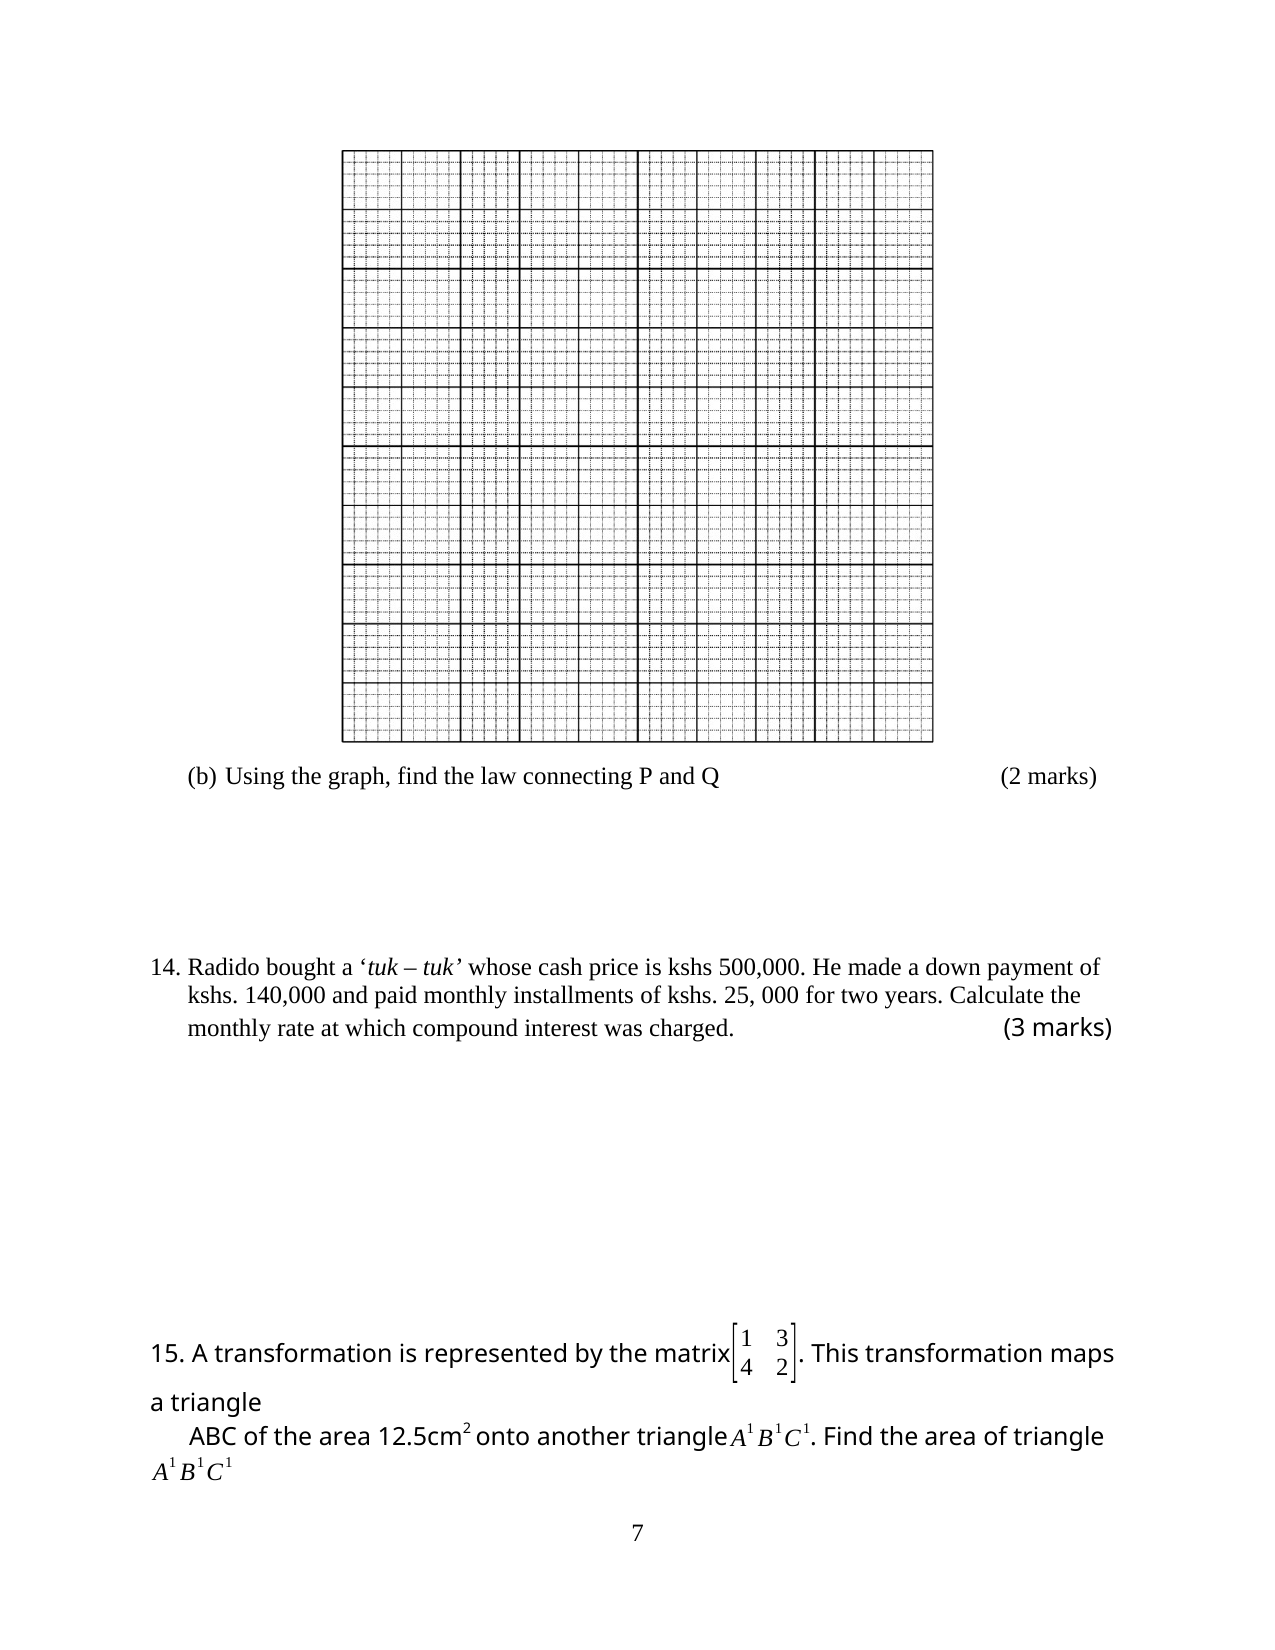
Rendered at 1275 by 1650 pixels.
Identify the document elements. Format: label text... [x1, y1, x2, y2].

text ABC of the area 12.5cm2 onto another triangle. Find the area of triangle [150, 1418, 1125, 1486]
text 14. Radido bought a ‘tuk – tuk’ whose cash price is kshs 500,000. He made a down payment of [150, 952, 1125, 981]
text kshs. 140,000 and paid monthly installments of kshs. 25, 000 for two years. Calculate the [150, 981, 1125, 1009]
picture [341, 150, 934, 743]
list Using the graph, find the law connecting P and Q (2 marks) [187, 761, 1125, 790]
text 15. A transformation is represented by the matrix. This transformation maps a triangle [150, 1321, 1125, 1418]
text monthly rate at which compound interest was charged. (3 marks) [150, 1009, 1125, 1043]
